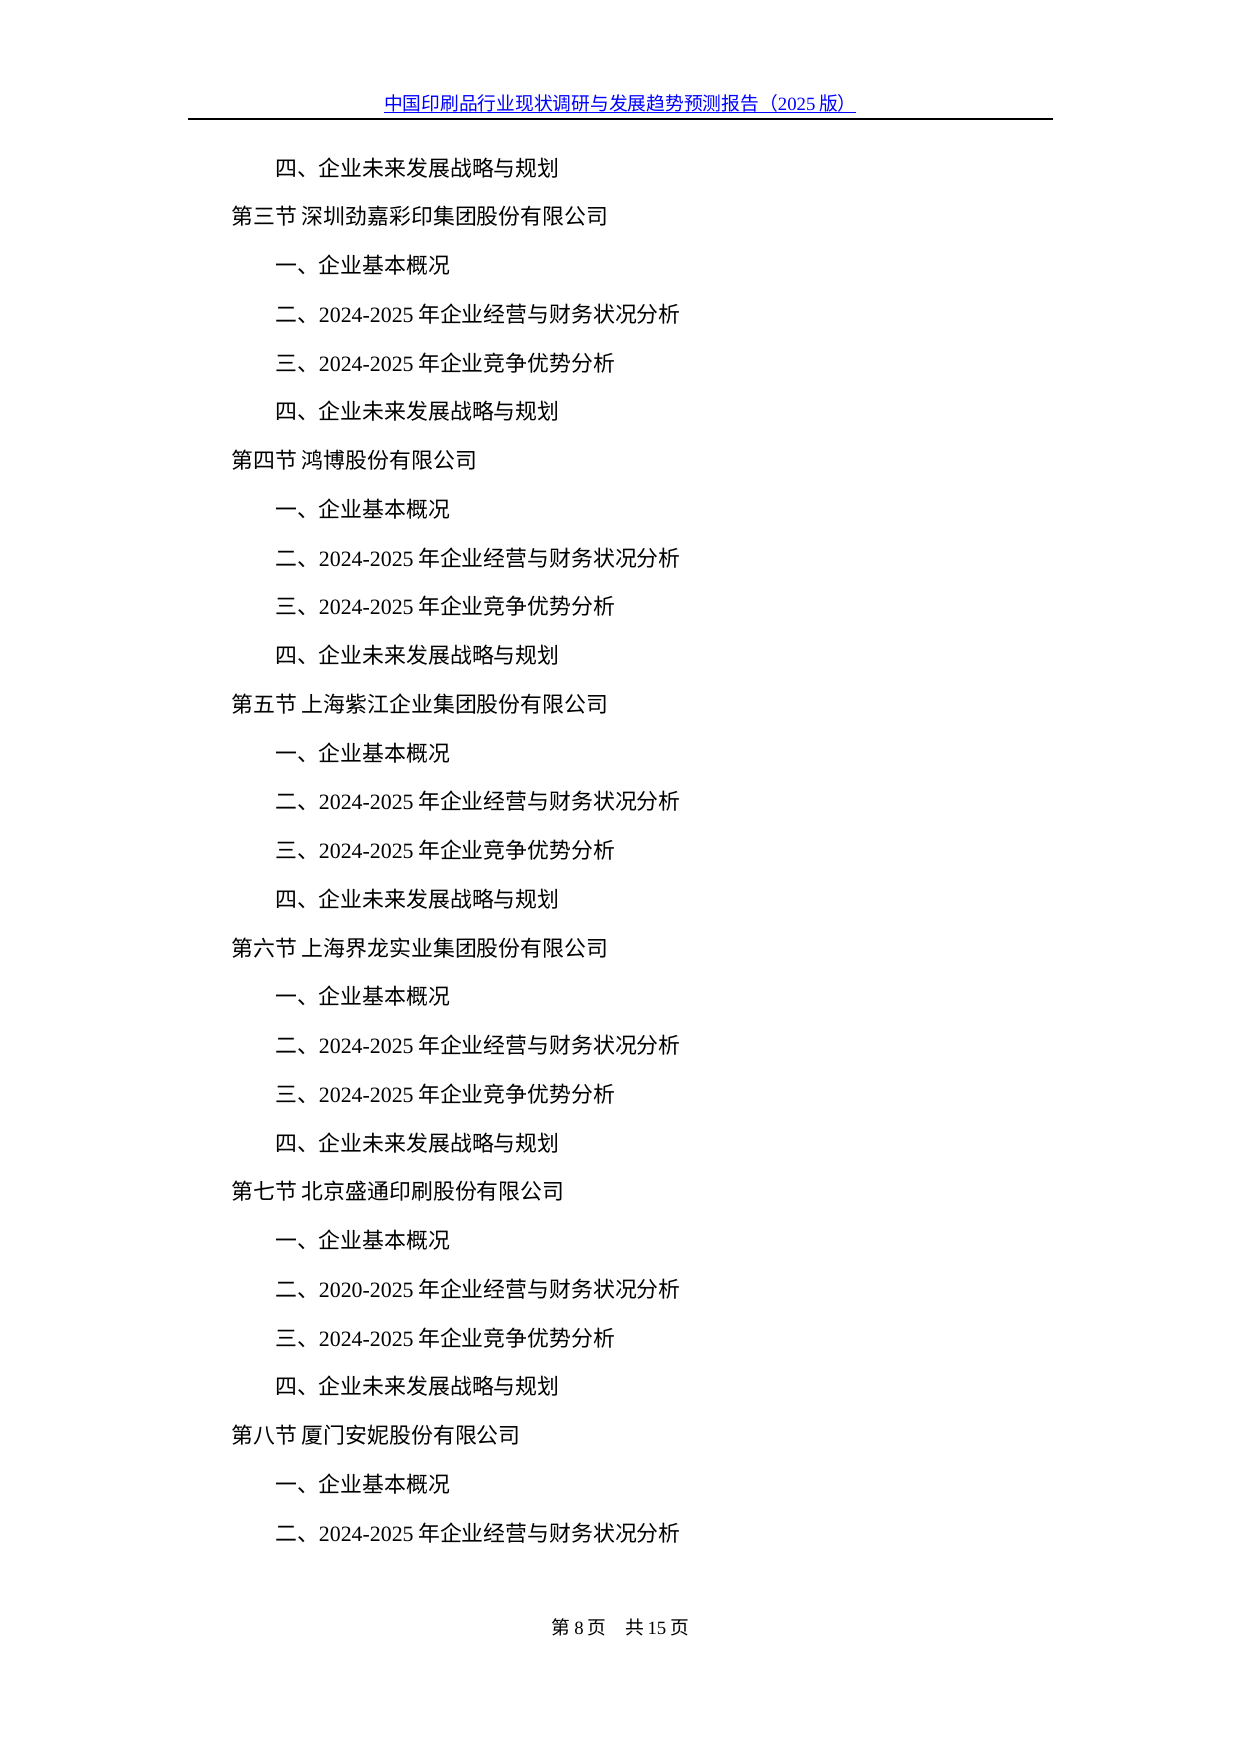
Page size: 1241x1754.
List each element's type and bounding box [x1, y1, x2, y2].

text [187, 150, 1053, 1548]
